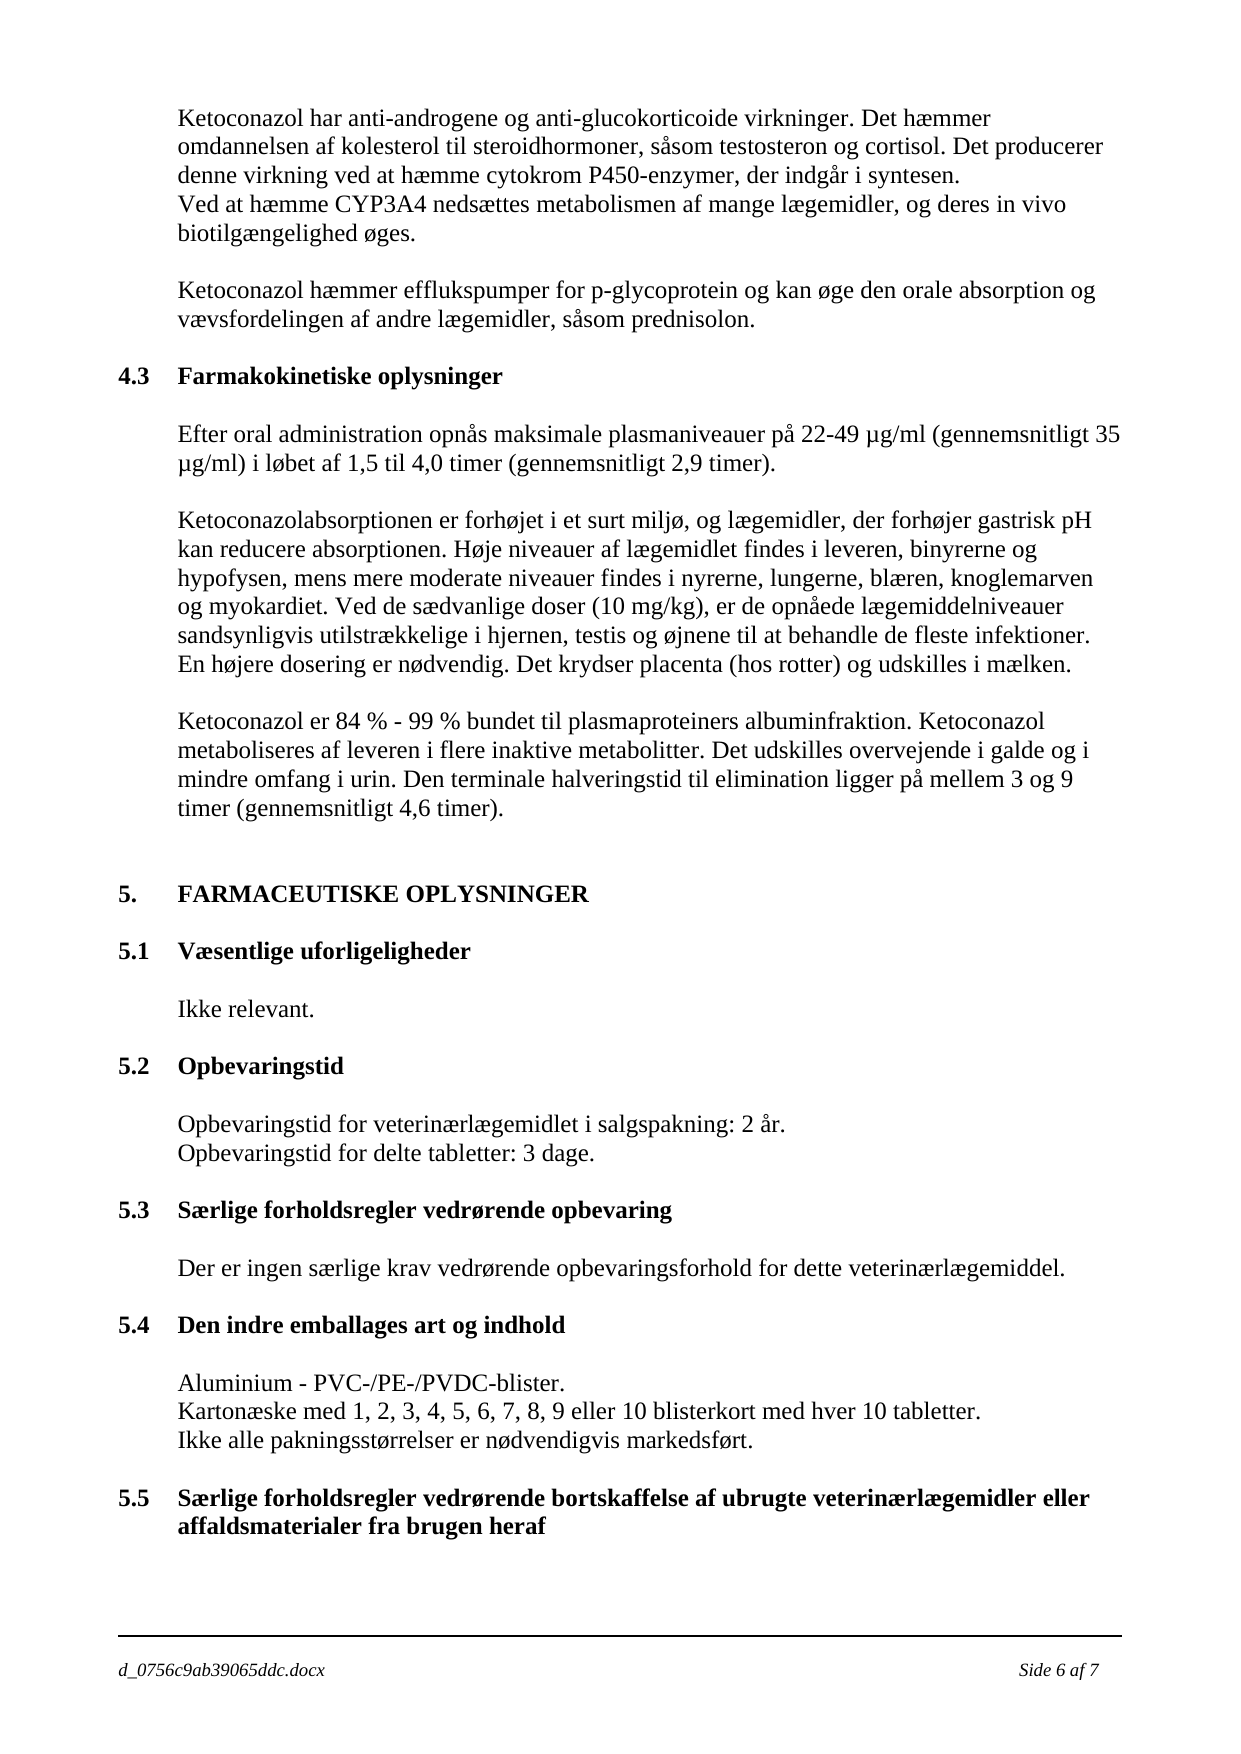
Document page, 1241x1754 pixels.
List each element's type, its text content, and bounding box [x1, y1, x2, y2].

text 5.5 Særlige forholdsregler vedrørende bortskaffelse af ubrugte veterinærlægemidler eller affaldsmaterialer fra brugen heraf [118, 1483, 1122, 1540]
text Efter oral administration opnås maksimale plasmaniveauer på 22-49 µg/ml (gennemsnitligt 35 µg/ml) i løbet af 1,5 til 4,0 timer (gennemsnitligt 2,9 timer). [177, 419, 1122, 476]
text 5.4 Den indre emballages art og indhold [118, 1310, 1122, 1339]
text Ved at hæmme CYP3A4 nedsættes metabolismen af mange lægemidler, og deres in vivo biotilgængelighed øges. [177, 189, 1122, 246]
text Opbevaringstid for delte tabletter: 3 dage. [177, 1138, 1122, 1166]
text Ikke relevant. [118, 994, 1122, 1023]
text Ketoconazolabsorptionen er forhøjet i et surt miljø, og lægemidler, der forhøjer gastrisk pH kan reducere absorptionen. Høje niveauer af lægemidlet findes i leveren, binyrerne og hypofysen, mens mere moderate niveauer findes i nyrerne, lungerne, blæren, knoglemarven og myokardiet. Ved de sædvanlige doser (10 mg/kg), er de opnåede lægemiddelniveauer sandsynligvis utilstrækkelige i hjernen, testis og øjnene til at behandle de fleste infektioner. En højere dosering er nødvendig. Det krydser placenta (hos rotter) og udskilles i mælken. [177, 505, 1122, 678]
text 5.2 Opbevaringstid [118, 1051, 1122, 1080]
text Opbevaringstid for veterinærlægemidlet i salgspakning: 2 år. [177, 1109, 1122, 1138]
text Ketoconazol har anti-androgene og anti-glucokorticoide virkninger. Det hæmmer omdannelsen af kolesterol til steroidhormoner, såsom testosteron og cortisol. Det producerer denne virkning ved at hæmme cytokrom P450-enzymer, der indgår i syntesen. [177, 103, 1122, 189]
text Der er ingen særlige krav vedrørende opbevaringsforhold for dette veterinærlægemiddel. [118, 1253, 1122, 1281]
text 5.3 Særlige forholdsregler vedrørende opbevaring [118, 1195, 1122, 1224]
text 4.3 Farmakokinetiske oplysninger [118, 361, 1122, 390]
text Ikke alle pakningsstørrelser er nødvendigvis markedsført. [177, 1425, 1122, 1454]
text Ketoconazol er 84 % - 99 % bundet til plasmaproteiners albuminfraktion. Ketoconazol metaboliseres af leveren i flere inaktive metabolitter. Det udskilles overvejende i galde og i mindre omfang i urin. Den terminale halveringstid til elimination ligger på mellem 3 og 9 timer (gennemsnitligt 4,6 timer). [177, 706, 1122, 821]
text 5. FARMACEUTISKE OPLYSNINGER [118, 879, 1122, 908]
text Aluminium - PVC-/PE-/PVDC-blister. [177, 1368, 1122, 1396]
text 5.1 Væsentlige uforligeligheder [118, 936, 1122, 965]
text Ketoconazol hæmmer efflukspumper for p-glycoprotein og kan øge den orale absorption og vævsfordelingen af andre lægemidler, såsom prednisolon. [177, 275, 1122, 333]
text Kartonæske med 1, 2, 3, 4, 5, 6, 7, 8, 9 eller 10 blisterkort med hver 10 tabletter. [177, 1396, 1122, 1425]
